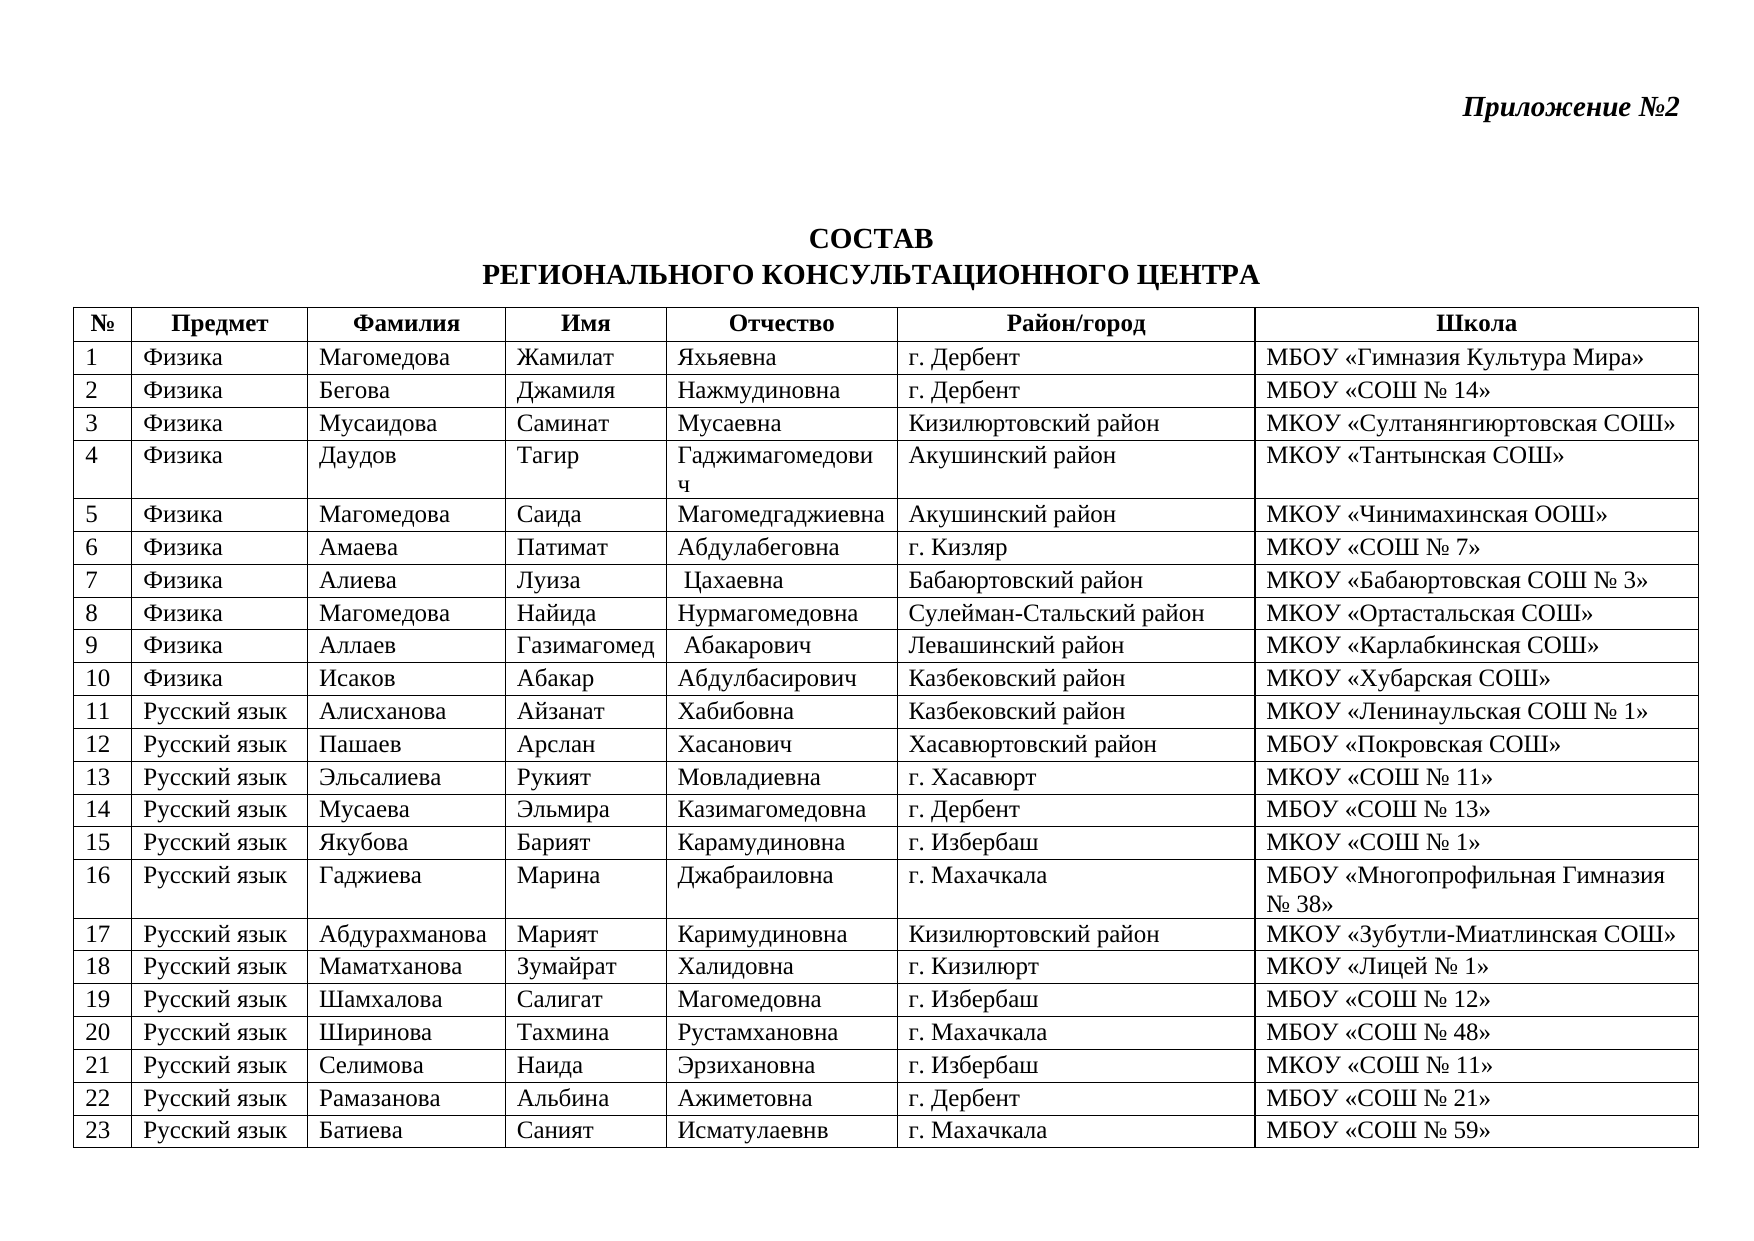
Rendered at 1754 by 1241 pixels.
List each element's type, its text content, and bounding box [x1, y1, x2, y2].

table_cell Казимагомедовна [667, 795, 897, 826]
table_cell Цахаевна [667, 565, 897, 597]
table_header Школа [1256, 308, 1698, 341]
table_cell Гаджимагомедович [667, 441, 897, 498]
table_cell Ажиметовна [667, 1083, 897, 1114]
table_cell г. Кизилюрт [898, 951, 1254, 983]
table_cell г. Дербент [898, 342, 1254, 374]
table_cell Арслан [506, 729, 666, 761]
table_cell Рукият [506, 762, 666, 793]
table_cell Эльмира [506, 795, 666, 826]
table_cell Якубова [308, 827, 505, 859]
table_cell Русский язык [132, 1050, 307, 1082]
table_cell Саида [506, 499, 666, 531]
table_cell МКОУ «Султанянгиюртовская СОШ» [1256, 408, 1698, 439]
table_cell 15 [74, 827, 131, 859]
table_cell Найида [506, 598, 666, 629]
table_cell г. Махачкала [898, 1116, 1254, 1147]
table_cell Аллаев [308, 630, 505, 662]
table_cell МКОУ «Бабаюртовская СОШ № 3» [1256, 565, 1698, 597]
table_cell Патимат [506, 532, 666, 564]
table_cell Эрзихановна [667, 1050, 897, 1082]
table_cell МБОУ «Многопрофильная Гимназия № 38» [1256, 860, 1698, 918]
table_cell Альбина [506, 1083, 666, 1114]
table_cell Кизилюртовский район [898, 919, 1254, 950]
table_cell 10 [74, 663, 131, 695]
table_cell 8 [74, 598, 131, 629]
text Приложение №2 [59, 89, 1683, 122]
table_cell 23 [74, 1116, 131, 1147]
table_cell 3 [74, 408, 131, 439]
table_cell Кизилюртовский район [898, 408, 1254, 439]
table_cell МКОУ «Хубарская СОШ» [1256, 663, 1698, 695]
table_cell Газимагомед [506, 630, 666, 662]
table_cell МКОУ «СОШ № 11» [1256, 762, 1698, 793]
table_cell Наида [506, 1050, 666, 1082]
table_cell Саминат [506, 408, 666, 439]
table_cell МБОУ «СОШ № 48» [1256, 1017, 1698, 1049]
table_cell г. Кизляр [898, 532, 1254, 564]
text СОСТАВ [59, 221, 1683, 255]
table_cell МБОУ «СОШ № 59» [1256, 1116, 1698, 1147]
table_cell Исматулаевнв [667, 1116, 897, 1147]
table_cell 1 [74, 342, 131, 374]
table_cell Ширинова [308, 1017, 505, 1049]
table_cell Халидовна [667, 951, 897, 983]
table_cell 16 [74, 860, 131, 918]
table_cell Маматханова [308, 951, 505, 983]
table_cell Луиза [506, 565, 666, 597]
table_cell Нажмудиновна [667, 375, 897, 407]
table_cell МКОУ «Карлабкинская СОШ» [1256, 630, 1698, 662]
table_cell Хасавюртовский район [898, 729, 1254, 761]
table_cell Хабибовна [667, 696, 897, 728]
table_cell Тагир [506, 441, 666, 498]
table_cell Абдулбасирович [667, 663, 897, 695]
table_cell Абакарович [667, 630, 897, 662]
table_cell Мусаева [308, 795, 505, 826]
table_cell г. Дербент [898, 795, 1254, 826]
table_cell Магомедгаджиевна [667, 499, 897, 531]
table_header Предмет [132, 308, 307, 341]
table_cell Салигат [506, 984, 666, 1016]
table_cell г. Махачкала [898, 1017, 1254, 1049]
table_cell Сулейман-Стальский район [898, 598, 1254, 629]
table_cell Физика [132, 499, 307, 531]
table_cell Батиева [308, 1116, 505, 1147]
table_cell г. Хасавюрт [898, 762, 1254, 793]
table_cell Мусаевна [667, 408, 897, 439]
table_cell Джабраиловна [667, 860, 897, 918]
table_cell Абдурахманова [308, 919, 505, 950]
table_cell 6 [74, 532, 131, 564]
table_cell МКОУ «СОШ № 11» [1256, 1050, 1698, 1082]
table_cell 13 [74, 762, 131, 793]
table_cell Алиева [308, 565, 505, 597]
table_cell Нурмагомедовна [667, 598, 897, 629]
table_cell МБОУ «СОШ № 13» [1256, 795, 1698, 826]
table_cell г. Махачкала [898, 860, 1254, 918]
table_cell Джамиля [506, 375, 666, 407]
table_cell Физика [132, 663, 307, 695]
table_cell МБОУ «СОШ № 21» [1256, 1083, 1698, 1114]
table_cell МКОУ «СОШ № 1» [1256, 827, 1698, 859]
table_cell Жамилат [506, 342, 666, 374]
table_cell Исаков [308, 663, 505, 695]
text РЕГИОНАЛЬНОГО КОНСУЛЬТАЦИОННОГО ЦЕНТРА [59, 257, 1683, 291]
table_cell Русский язык [132, 795, 307, 826]
table_cell Зумайрат [506, 951, 666, 983]
table_cell Акушинский район [898, 499, 1254, 531]
table_cell Мусаидова [308, 408, 505, 439]
table_cell Абдулабеговна [667, 532, 897, 564]
table_cell МКОУ «Ортастальская СОШ» [1256, 598, 1698, 629]
table_cell Русский язык [132, 919, 307, 950]
table_cell 19 [74, 984, 131, 1016]
table_cell Физика [132, 375, 307, 407]
table_cell 11 [74, 696, 131, 728]
table_header Имя [506, 308, 666, 341]
table_cell Тахмина [506, 1017, 666, 1049]
table_cell Алисханова [308, 696, 505, 728]
table_cell МБОУ «СОШ № 12» [1256, 984, 1698, 1016]
table_cell Эльсалиева [308, 762, 505, 793]
table_cell г. Дербент [898, 375, 1254, 407]
table_cell Русский язык [132, 762, 307, 793]
table_cell МБОУ «Покровская СОШ» [1256, 729, 1698, 761]
table_cell Пашаев [308, 729, 505, 761]
table_cell Даудов [308, 441, 505, 498]
table_cell г. Дербент [898, 1083, 1254, 1114]
table_cell Гаджиева [308, 860, 505, 918]
table_cell 18 [74, 951, 131, 983]
table_cell Русский язык [132, 827, 307, 859]
table_cell Русский язык [132, 729, 307, 761]
table_cell Магомедова [308, 598, 505, 629]
table_cell Физика [132, 565, 307, 597]
table_cell 20 [74, 1017, 131, 1049]
table_cell г. Избербаш [898, 984, 1254, 1016]
table_cell Магомедова [308, 342, 505, 374]
table_cell МКОУ «Ленинаульская СОШ № 1» [1256, 696, 1698, 728]
table_cell г. Избербаш [898, 1050, 1254, 1082]
table_cell 9 [74, 630, 131, 662]
table_cell Марина [506, 860, 666, 918]
table_cell 12 [74, 729, 131, 761]
table_cell МКОУ «Зубутли-Миатлинская СОШ» [1256, 919, 1698, 950]
table_cell 7 [74, 565, 131, 597]
table_cell Русский язык [132, 1116, 307, 1147]
table_cell Рамазанова [308, 1083, 505, 1114]
table_cell Рустамхановна [667, 1017, 897, 1049]
table_cell МБОУ «СОШ № 14» [1256, 375, 1698, 407]
table_cell Русский язык [132, 1017, 307, 1049]
table_cell Русский язык [132, 984, 307, 1016]
table_cell Карамудиновна [667, 827, 897, 859]
table_cell Марият [506, 919, 666, 950]
table_cell Хасанович [667, 729, 897, 761]
table_cell Селимова [308, 1050, 505, 1082]
table_cell Русский язык [132, 696, 307, 728]
table_cell 2 [74, 375, 131, 407]
table_cell Физика [132, 342, 307, 374]
table_cell Каримудиновна [667, 919, 897, 950]
table_cell Айзанат [506, 696, 666, 728]
table_cell МКОУ «Лицей № 1» [1256, 951, 1698, 983]
table_cell Шамхалова [308, 984, 505, 1016]
table_cell 5 [74, 499, 131, 531]
table_cell Абакар [506, 663, 666, 695]
table_cell Казбековский район [898, 663, 1254, 695]
table_cell 14 [74, 795, 131, 826]
table_header Фамилия [308, 308, 505, 341]
table_cell г. Избербаш [898, 827, 1254, 859]
table_cell Физика [132, 408, 307, 439]
table_cell Мовладиевна [667, 762, 897, 793]
table_cell МКОУ «Чинимахинская ООШ» [1256, 499, 1698, 531]
table_cell Барият [506, 827, 666, 859]
table_cell Магомедовна [667, 984, 897, 1016]
table_cell Акушинский район [898, 441, 1254, 498]
table_cell Физика [132, 532, 307, 564]
table_cell Русский язык [132, 951, 307, 983]
table_cell Яхьяевна [667, 342, 897, 374]
table_header № [74, 308, 131, 341]
table_cell Левашинский район [898, 630, 1254, 662]
table_cell МБОУ «Гимназия Культура Мира» [1256, 342, 1698, 374]
table_cell Амаева [308, 532, 505, 564]
table_cell Казбековский район [898, 696, 1254, 728]
table_cell Магомедова [308, 499, 505, 531]
table_cell 4 [74, 441, 131, 498]
table_cell Бабаюртовский район [898, 565, 1254, 597]
table_cell МКОУ «СОШ № 7» [1256, 532, 1698, 564]
table_cell МКОУ «Тантынская СОШ» [1256, 441, 1698, 498]
table_cell 22 [74, 1083, 131, 1114]
table_cell Бегова [308, 375, 505, 407]
table_header Отчество [667, 308, 897, 341]
table_cell Физика [132, 630, 307, 662]
table_cell 21 [74, 1050, 131, 1082]
table_cell Русский язык [132, 860, 307, 918]
table_header Район/город [898, 308, 1254, 341]
table_cell Физика [132, 598, 307, 629]
table_cell 17 [74, 919, 131, 950]
table_cell Русский язык [132, 1083, 307, 1114]
table_cell Саният [506, 1116, 666, 1147]
table_cell Физика [132, 441, 307, 498]
